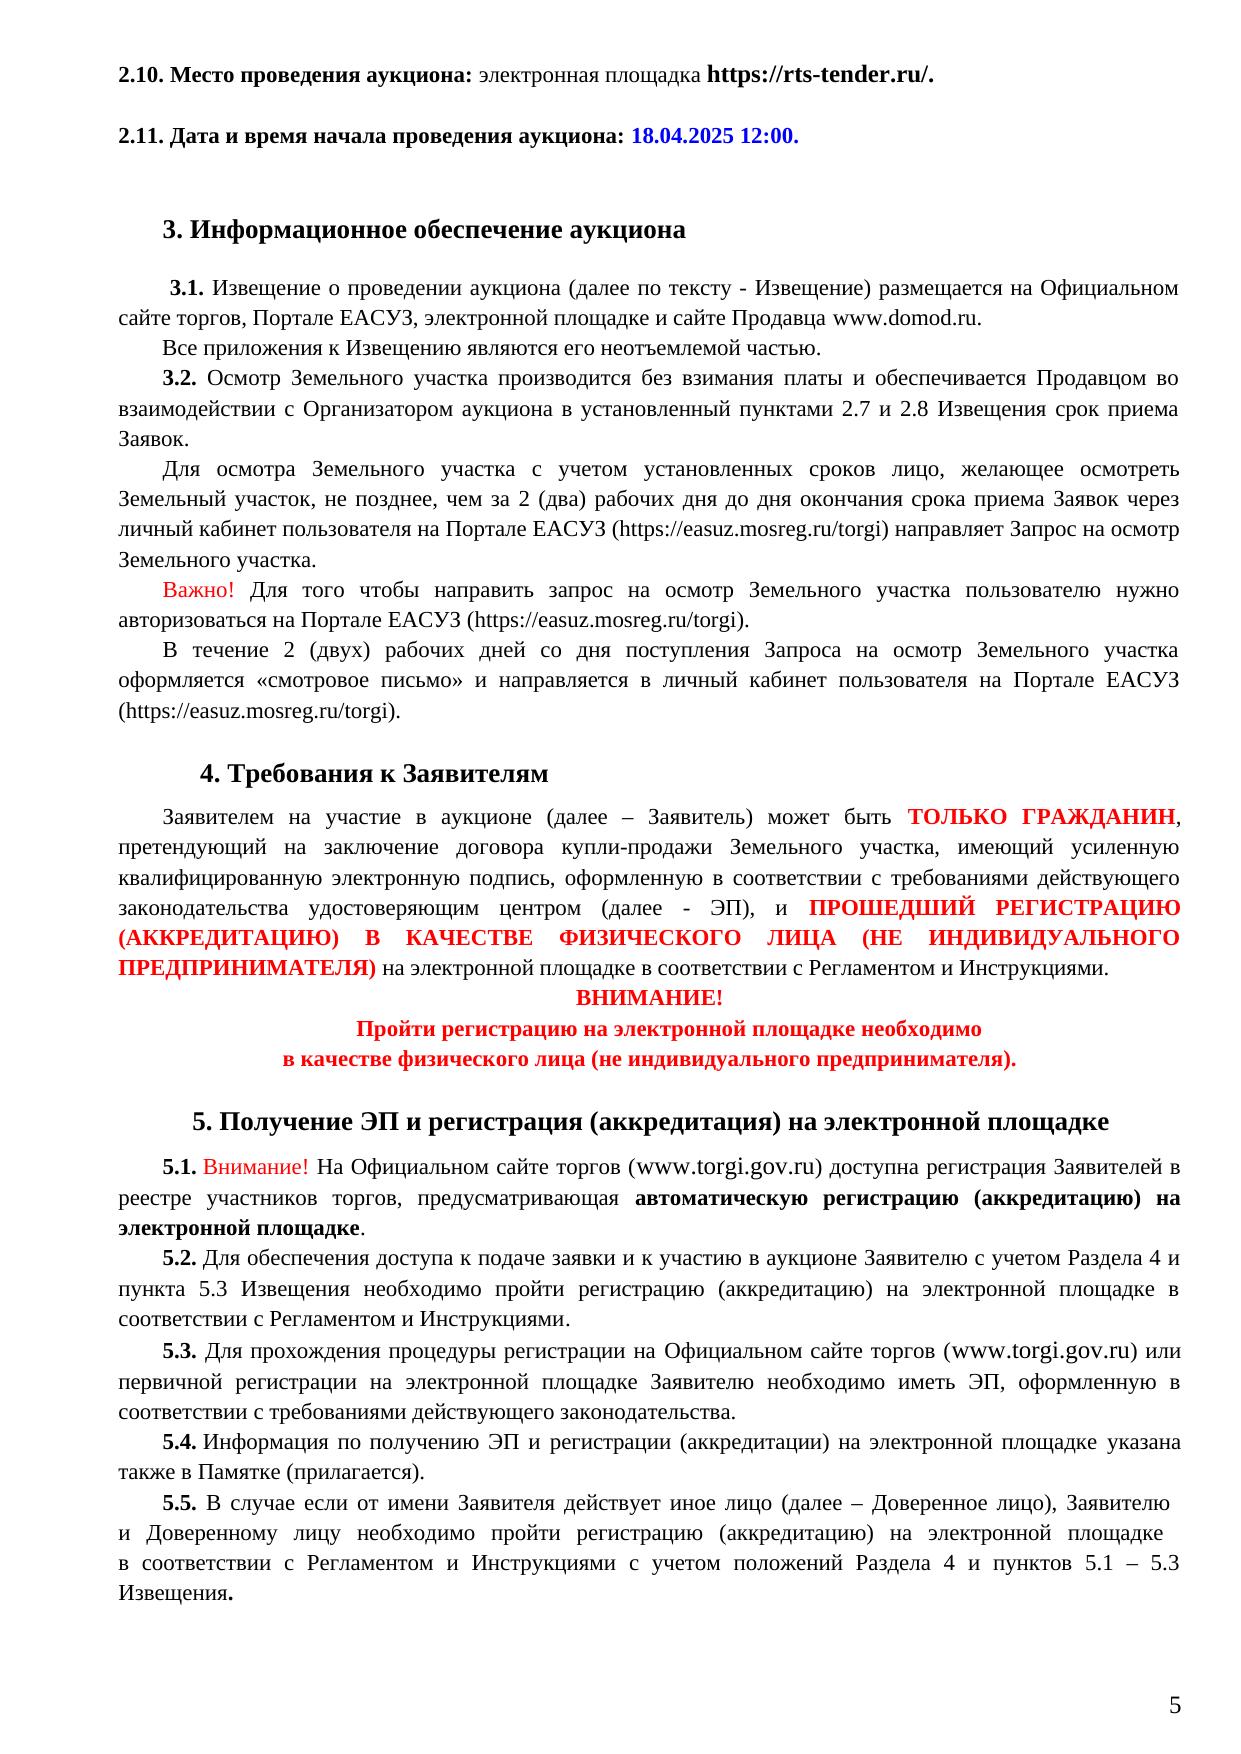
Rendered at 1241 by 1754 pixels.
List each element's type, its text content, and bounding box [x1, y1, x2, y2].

text 5.3. Для прохождения процедуры регистрации на Официальном сайте торгов (www.torgi.gov.ru) или первичной регистрации на электронной площадке Заявителю необходимо иметь ЭП, оформленную в соответствии с требованиями действующего законодательства. [118, 1335, 1181, 1424]
text 2.11. Дата и время начала проведения аукциона: 18.04.2025 12:00. [118, 122, 1181, 149]
text Пройти регистрацию на электронной площадке необходимо в качестве физического лица (не индивидуального предпринимателя). [118, 1015, 1181, 1071]
text 5.5. В случае если от имени Заявителя действует иное лицо (далее – Доверенное лицо), Заявителю и Доверенному лицу необходимо пройти регистрацию (аккредитацию) на электронной площадке в соответствии с Регламентом и Инструкциями с учетом положений Раздела 4 и пунктов 5.1 – 5.3 Извещения. [118, 1488, 1181, 1606]
text Все приложения к Извещению являются его неотъемлемой частью. [118, 334, 1181, 361]
text 5.4. Информация по получению ЭП и регистрации (аккредитации) на электронной площадке указана также в Памятке (прилагается). [118, 1428, 1181, 1485]
text Для осмотра Земельного участка с учетом установленных сроков лицо, желающее осмотреть Земельный участок, не позднее, чем за 2 (два) рабочих дня до дня окончания срока приема Заявок через личный кабинет пользователя на Портале ЕАСУЗ (https://easuz.mosreg.ru/torgi) направляет Запрос на осмотр Земельного участка. [118, 455, 1181, 572]
text 5.1. Внимание! На Официальном сайте торгов (www.torgi.gov.ru) доступна регистрация Заявителей в реестре участников торгов, предусматривающая автоматическую регистрацию (аккредитацию) на электронной площадке. [118, 1151, 1181, 1241]
text Заявителем на участие в аукционе (далее – Заявитель) может быть ТОЛЬКО ГРАЖДАНИН, претендующий на заключение договора купли-продажи Земельного участка, имеющий усиленную квалифицированную электронную подпись, оформленную в соответствии с требованиями действующего законодательства удостоверяющим центром (далее - ЭП), и ПРОШЕДШИЙ РЕГИСТРАЦИЮ (АККРЕДИТАЦИЮ) В КАЧЕСТВЕ ФИЗИЧЕСКОГО ЛИЦА (НЕ ИНДИВИДУАЛЬНОГО ПРЕДПРИНИМАТЕЛЯ) на электронной площадке в соответствии с Регламентом и Инструкциями. [118, 803, 1181, 981]
text Важно! Для того чтобы направить запрос на осмотр Земельного участка пользователю нужно авторизоваться на Портале ЕАСУЗ (https://easuz.mosreg.ru/torgi). [118, 576, 1181, 632]
text 3.2. Осмотр Земельного участка производится без взимания платы и обеспечивается Продавцом во взаимодействии с Организатором аукциона в установленный пунктами 2.7 и 2.8 Извещения срок приема Заявок. [118, 364, 1181, 451]
text В течение 2 (двух) рабочих дней со дня поступления Запроса на осмотр Земельного участка оформляется «смотровое письмо» и направляется в личный кабинет пользователя на Портале ЕАСУЗ (https://easuz.mosreg.ru/torgi). [118, 636, 1181, 723]
text ВНИМАНИЕ! [118, 984, 1181, 1011]
text 3. Информационное обеспечение аукциона [118, 213, 1181, 244]
subtitle 5. Получение ЭП и регистрация (аккредитация) на электронной площадке [118, 1105, 1181, 1136]
text 3.1. Извещение о проведении аукциона (далее по тексту - Извещение) размещается на Официальном сайте торгов, Портале ЕАСУЗ, электронной площадке и сайте Продавца www.domod.ru. [118, 274, 1181, 330]
text 2.10. Место проведения аукциона: электронная площадка https://rts-tender.ru/. [118, 59, 1181, 88]
text 5.2. Для обеспечения доступа к подаче заявки и к участию в аукционе Заявителю с учетом Раздела 4 и пункта 5.3 Извещения необходимо пройти регистрацию (аккредитацию) на электронной площадке в соответствии с Регламентом и Инструкциями. [118, 1244, 1181, 1331]
subtitle 4. Требования к Заявителям [200, 757, 1181, 788]
